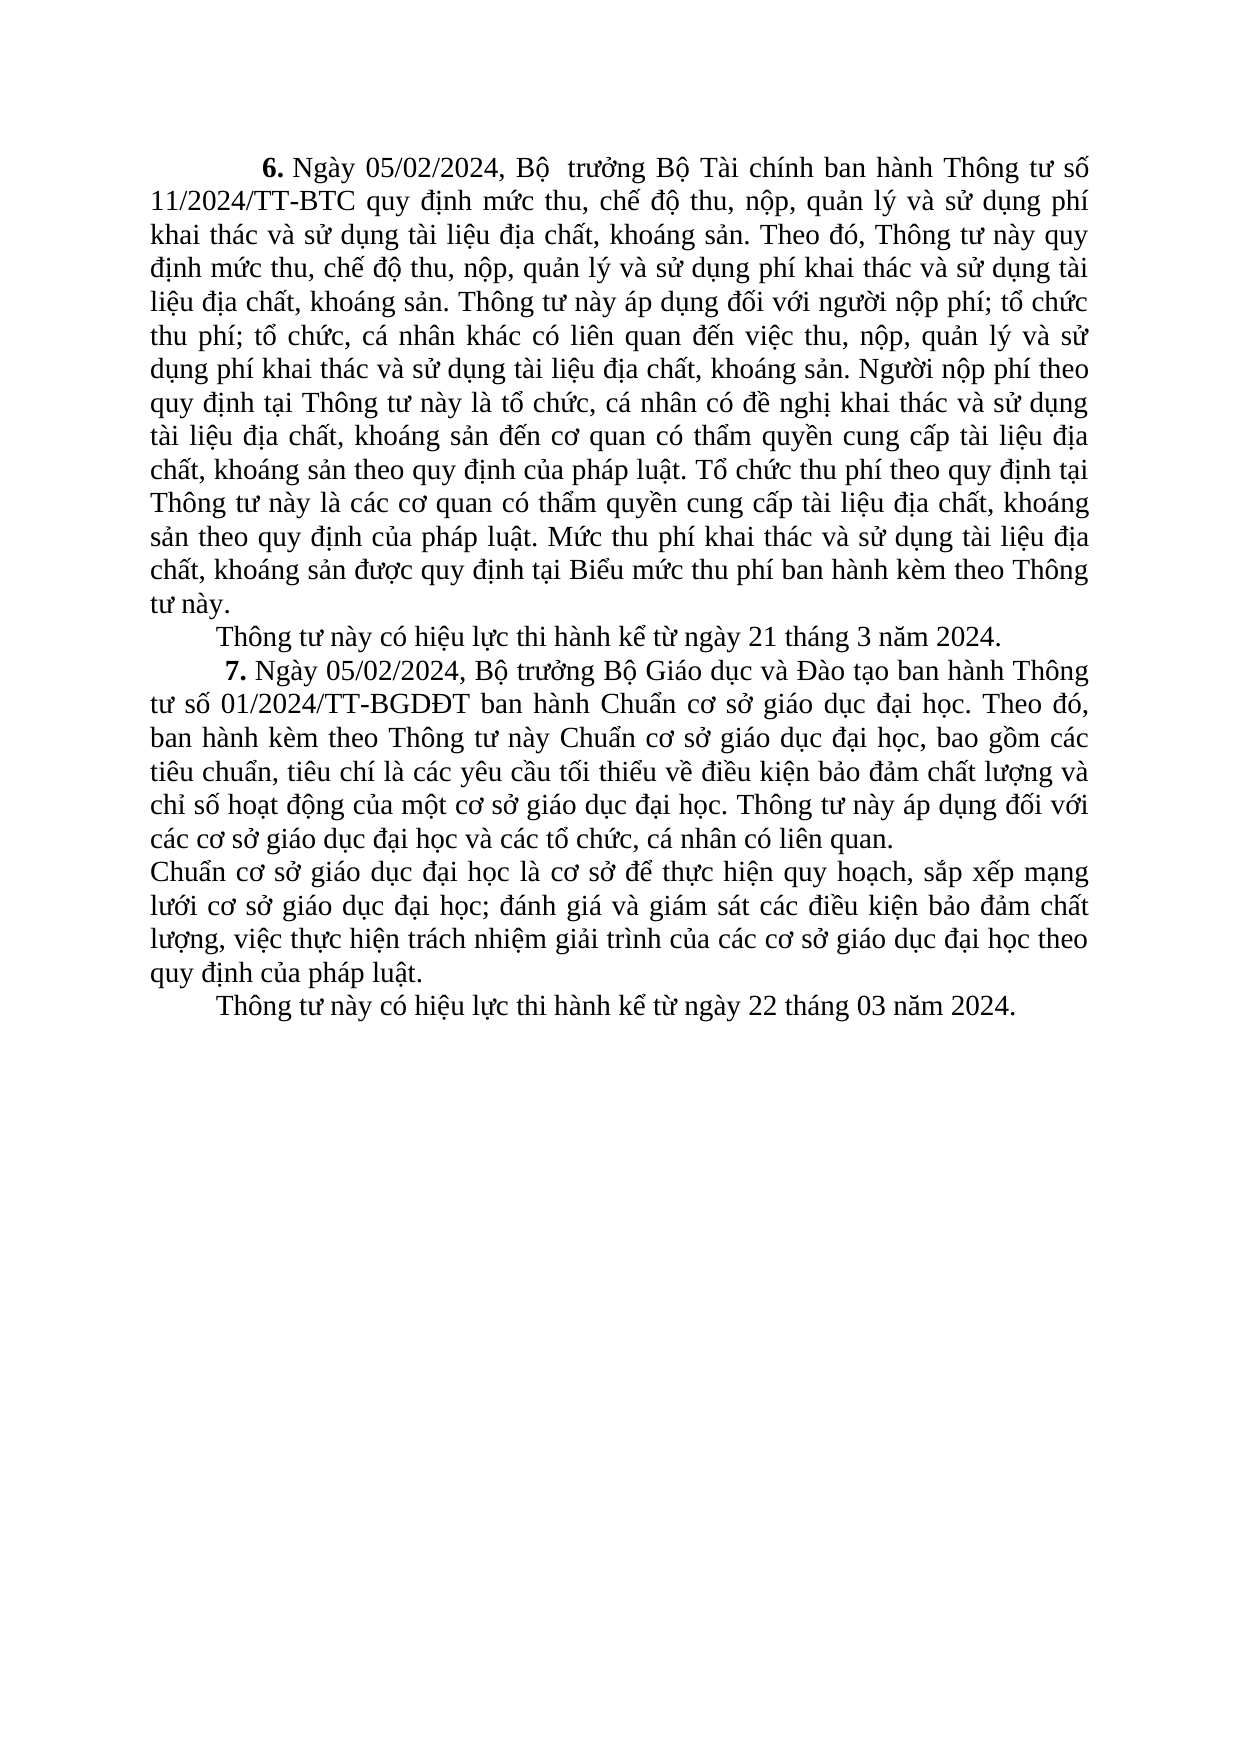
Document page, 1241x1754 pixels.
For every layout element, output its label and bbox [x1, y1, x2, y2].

text [150, 150, 1090, 1050]
